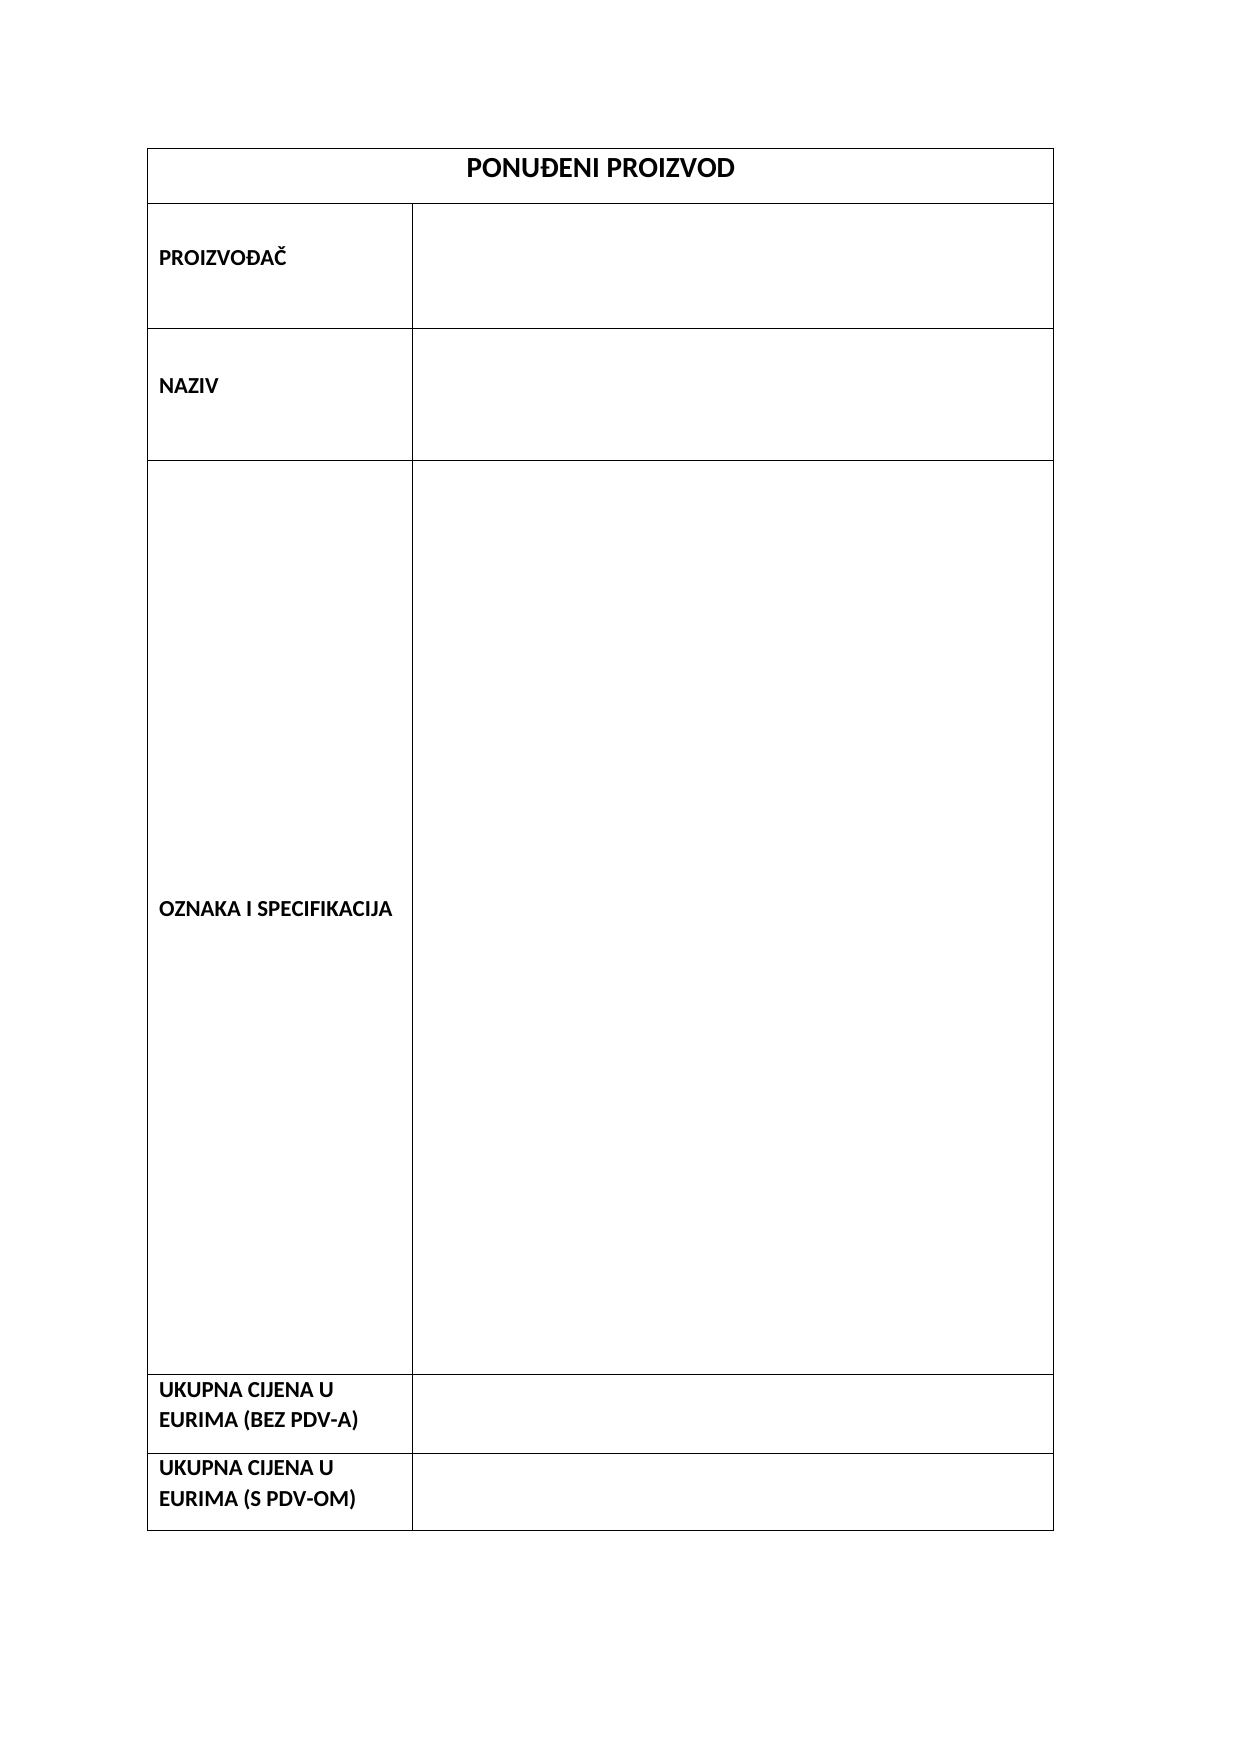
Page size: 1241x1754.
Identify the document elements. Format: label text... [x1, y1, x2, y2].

table_cell [413, 461, 1053, 1374]
table_cell UKUPNA CIJENA U EURIMA (BEZ PDV-A) [148, 1375, 412, 1452]
table_cell [413, 204, 1053, 328]
table_cell [413, 1454, 1053, 1530]
table_cell PROIZVOĐAČ [148, 204, 412, 328]
table_cell OZNAKA I SPECIFIKACIJA [148, 461, 412, 1374]
table_header PONUĐENI PROIZVOD [148, 149, 1053, 203]
table_cell UKUPNA CIJENA U EURIMA (S PDV-OM) [148, 1454, 412, 1530]
table_cell NAZIV [148, 329, 412, 460]
table_cell [413, 1375, 1053, 1452]
table_cell [413, 329, 1053, 460]
